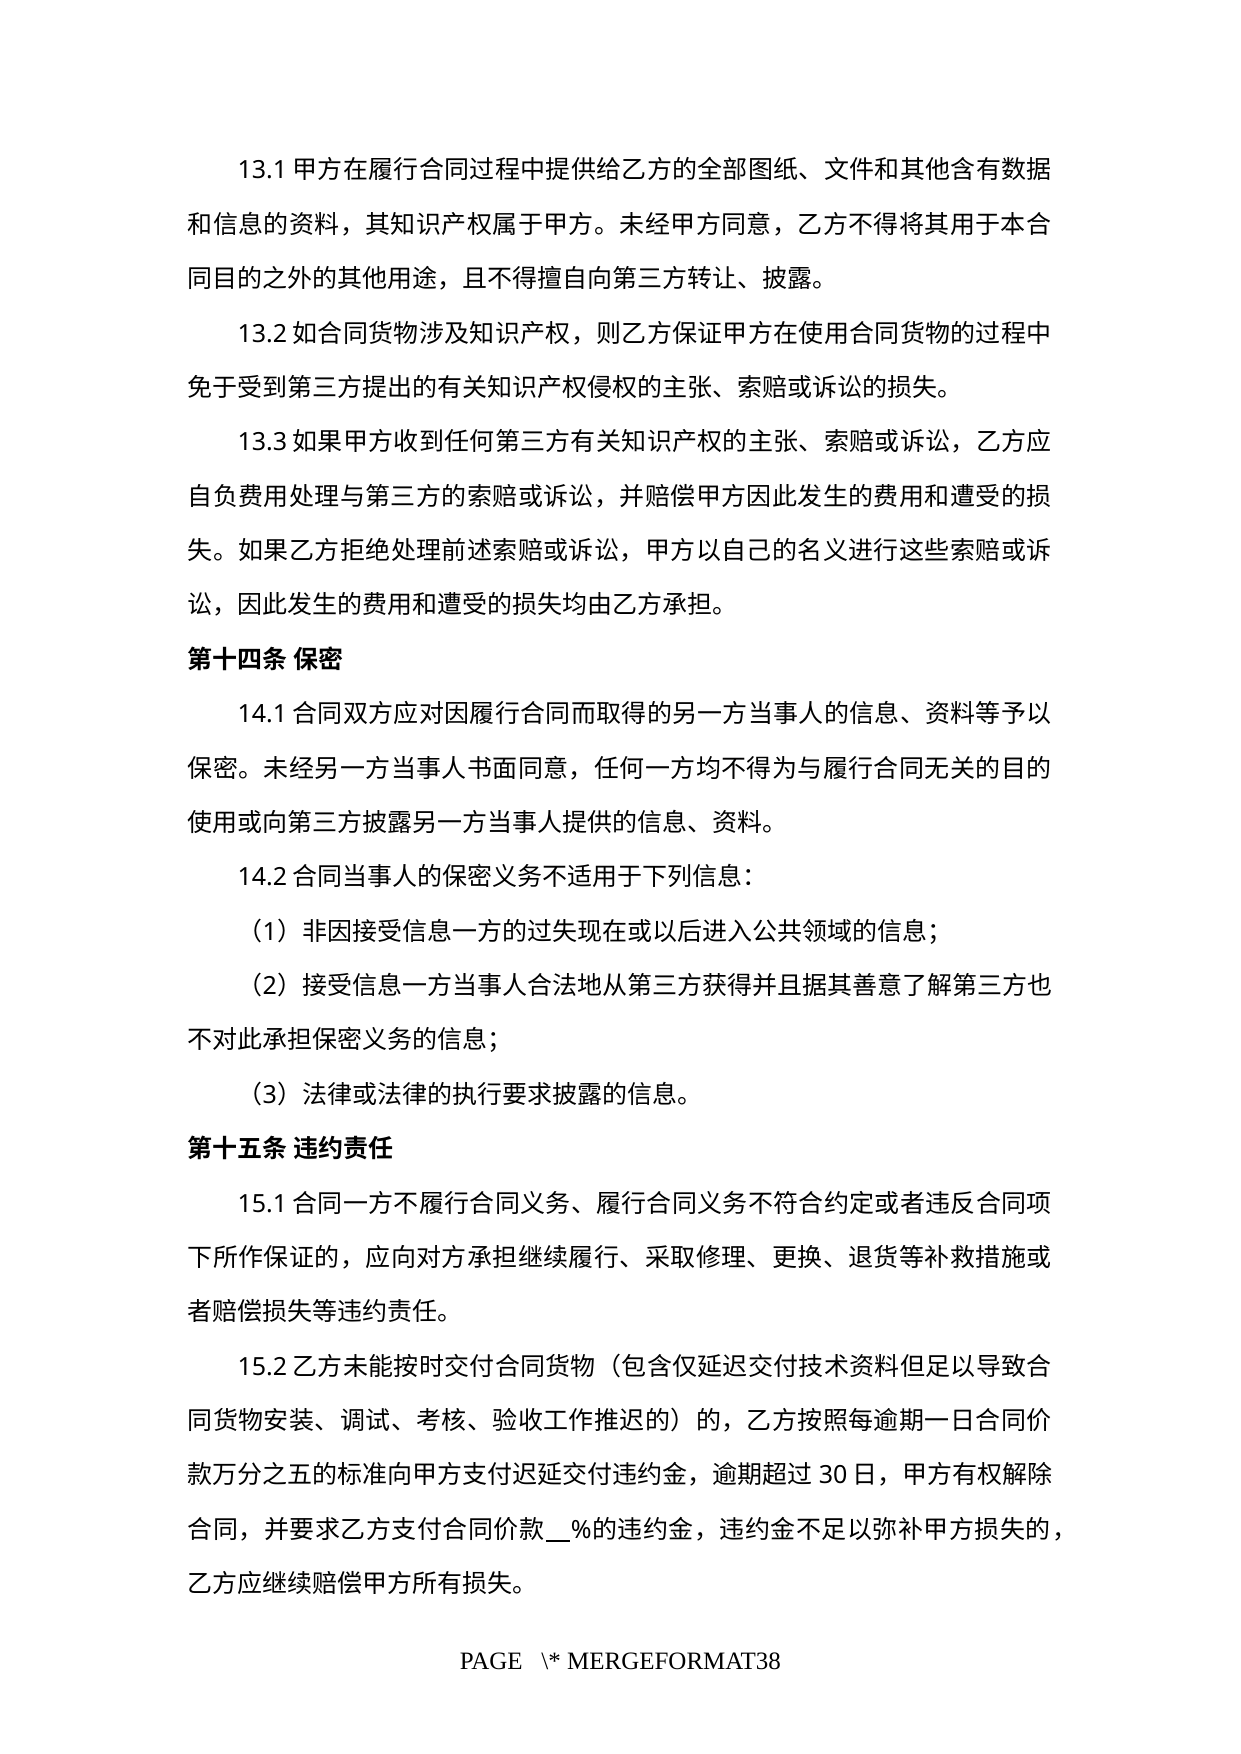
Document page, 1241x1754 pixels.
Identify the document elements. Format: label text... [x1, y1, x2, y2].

text 13.2如合同货物涉及知识产权，则乙方保证甲方在使用合同货物的过程中免于受到第三方提出的有关知识产权侵权的主张、索赔或诉讼的损失。 [187, 313, 1053, 404]
text （1）非因接受信息一方的过失现在或以后进入公共领域的信息； [187, 911, 1053, 947]
text （2）接受信息一方当事人合法地从第三方获得并且据其善意了解第三方也不对此承担保密义务的信息； [187, 966, 1053, 1056]
text 15.1合同一方不履行合同义务、履行合同义务不符合约定或者违反合同项下所作保证的，应向对方承担继续履行、采取修理、更换、退货等补救措施或者赔偿损失等违约责任。 [187, 1183, 1053, 1328]
text 14.1合同双方应对因履行合同而取得的另一方当事人的信息、资料等予以保密。未经另一方当事人书面同意，任何一方均不得为与履行合同无关的目的使用或向第三方披露另一方当事人提供的信息、资料。 [187, 694, 1053, 839]
text 14.2合同当事人的保密义务不适用于下列信息： [187, 857, 1053, 893]
text 15.2乙方未能按时交付合同货物（包含仅延迟交付技术资料但足以导致合同货物安装、调试、考核、验收工作推迟的）的，乙方按照每逾期一日合同价款万分之五的标准向甲方支付迟延交付违约金，逾期超过30日，甲方有权解除合同，并要求乙方支付合同价款 %的违约金，违约金不足以弥补甲方损失的，乙方应继续赔偿甲方所有损失。 [187, 1346, 1053, 1600]
text 第十五条 违约责任 [187, 1129, 1053, 1165]
text （3）法律或法律的执行要求披露的信息。 [187, 1074, 1053, 1111]
text 第十四条 保密 [187, 639, 1053, 676]
text 13.3如果甲方收到任何第三方有关知识产权的主张、索赔或诉讼，乙方应自负费用处理与第三方的索赔或诉讼，并赔偿甲方因此发生的费用和遭受的损失。如果乙方拒绝处理前述索赔或诉讼，甲方以自己的名义进行这些索赔或诉讼，因此发生的费用和遭受的损失均由乙方承担。 [187, 422, 1053, 621]
text 13.1甲方在履行合同过程中提供给乙方的全部图纸、文件和其他含有数据和信息的资料，其知识产权属于甲方。未经甲方同意，乙方不得将其用于本合同目的之外的其他用途，且不得擅自向第三方转让、披露。 [187, 150, 1053, 295]
